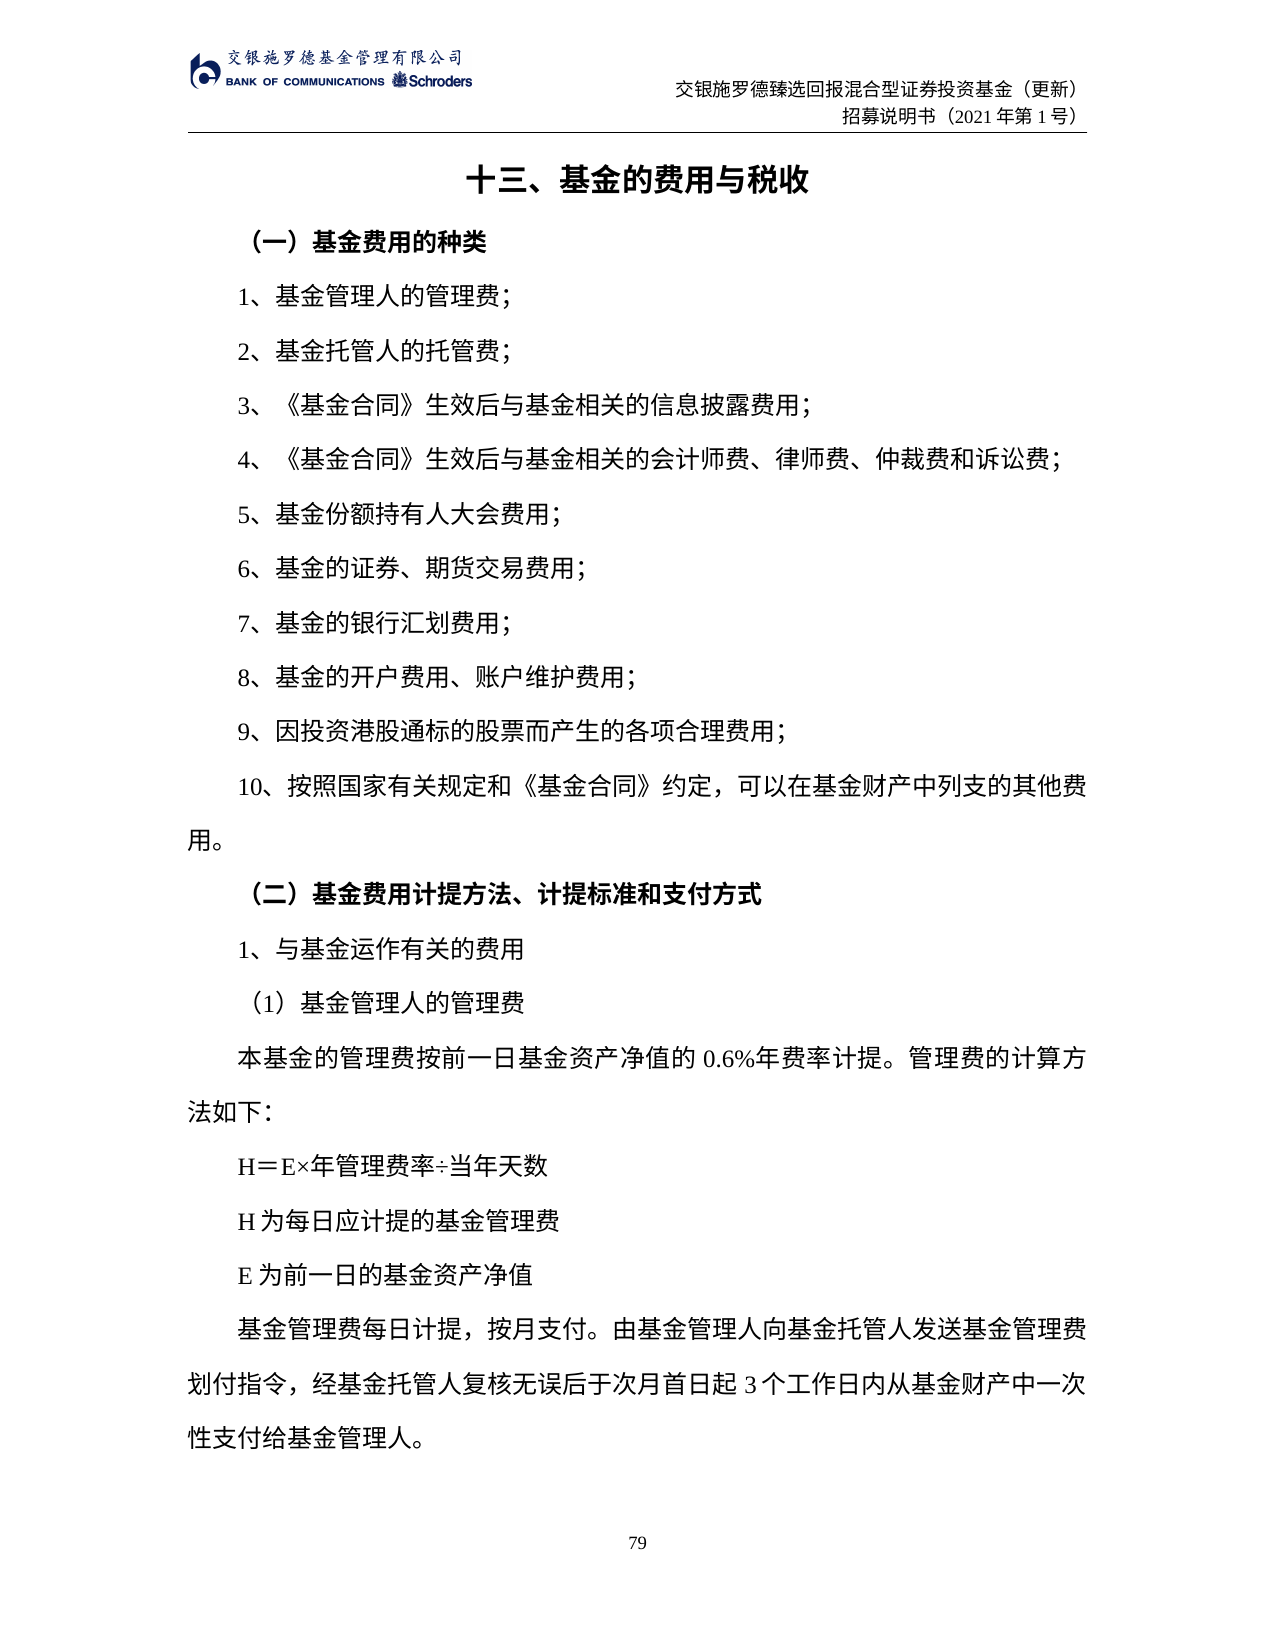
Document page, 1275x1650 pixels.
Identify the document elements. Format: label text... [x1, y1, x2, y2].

text 1、与基金运作有关的费用 [187, 929, 1087, 966]
text 3、《基金合同》生效后与基金相关的信息披露费用； [187, 386, 1087, 422]
text E为前一日的基金资产净值 [187, 1256, 1087, 1292]
text H为每日应计提的基金管理费 [187, 1201, 1087, 1237]
text 10、按照国家有关规定和《基金合同》约定，可以在基金财产中列支的其他费用。 [187, 766, 1087, 857]
text 7、基金的银行汇划费用； [187, 603, 1087, 639]
text 4、《基金合同》生效后与基金相关的会计师费、律师费、仲裁费和诉讼费； [187, 440, 1087, 476]
text 5、基金份额持有人大会费用； [187, 494, 1087, 531]
text 9、因投资港股通标的股票而产生的各项合理费用； [187, 712, 1087, 748]
text （1）基金管理人的管理费 [187, 984, 1087, 1020]
text 基金管理费每日计提，按月支付。由基金管理人向基金托管人发送基金管理费划付指令，经基金托管人复核无误后于次月首日起3个工作日内从基金财产中一次性支付给基金管理人。 [187, 1310, 1087, 1455]
text 6、基金的证券、期货交易费用； [187, 549, 1087, 585]
text 1、基金管理人的管理费； [187, 277, 1087, 313]
text 2、基金托管人的托管费； [187, 331, 1087, 367]
text H＝E×年管理费率÷当年天数 [187, 1147, 1087, 1183]
text （二）基金费用计提方法、计提标准和支付方式 [187, 875, 1087, 911]
text 本基金的管理费按前一日基金资产净值的0.6%年费率计提。管理费的计算方法如下： [187, 1038, 1087, 1129]
picture [190, 50, 472, 89]
text （一）基金费用的种类 [187, 222, 1087, 259]
text 十三、基金的费用与税收 [187, 155, 1087, 200]
text 8、基金的开户费用、账户维护费用； [187, 657, 1087, 694]
